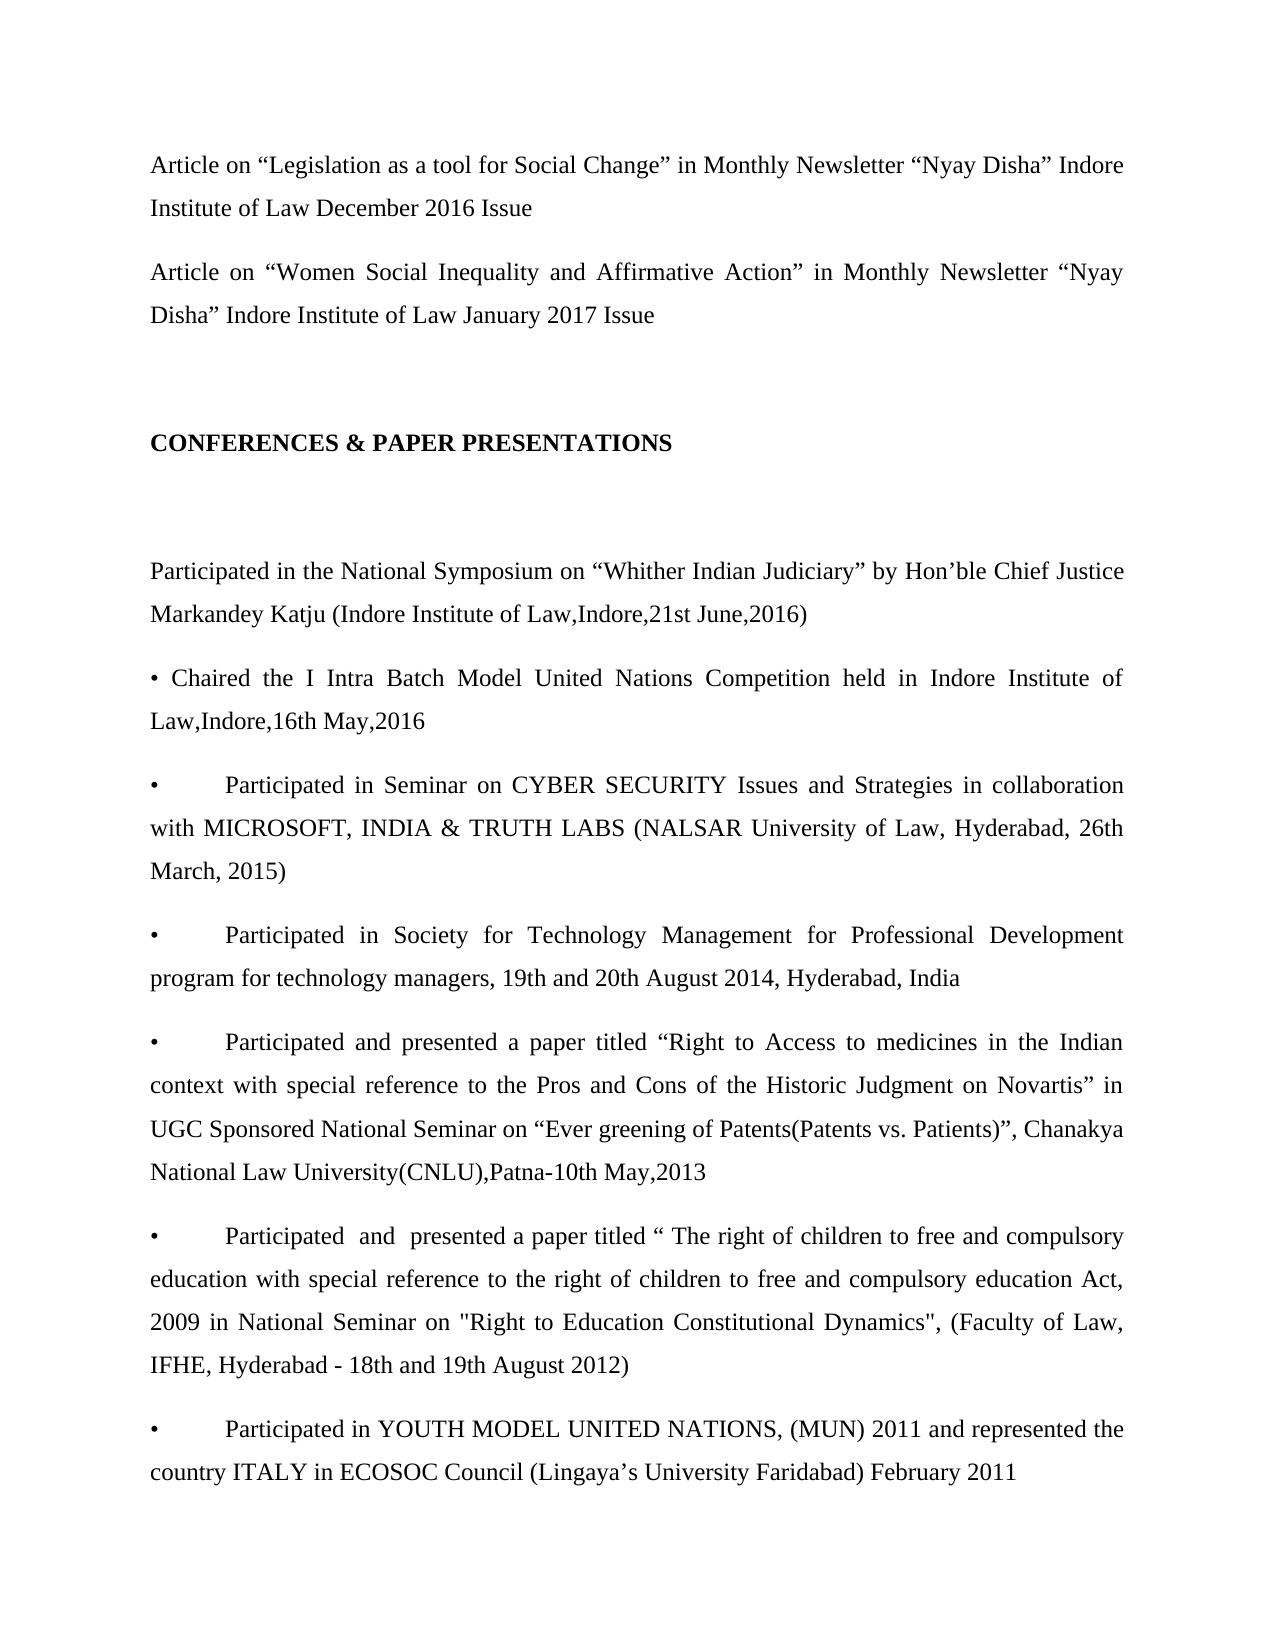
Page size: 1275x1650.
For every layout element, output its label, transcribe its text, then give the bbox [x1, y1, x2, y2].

text CONFERENCES & PAPER PRESENTATIONS [150, 428, 1125, 457]
text Participated in the National Symposium on “Whither Indian Judiciary” by Hon’ble Chief Justice Markandey Katju (Indore Institute of Law,Indore,21st June,2016) [150, 556, 1125, 628]
text • Participated in Society for Technology Management for Professional Development program for technology managers, 19th and 20th August 2014, Hyderabad, India [150, 920, 1125, 992]
text Article on “Women Social Inequality and Affirmative Action” in Monthly Newsletter “Nyay Disha” Indore Institute of Law January 2017 Issue [150, 257, 1125, 329]
text • Participated in Seminar on CYBER SECURITY Issues and Strategies in collaboration with MICROSOFT, INDIA & TRUTH LABS (NALSAR University of Law, Hyderabad, 26th March, 2015) [150, 770, 1125, 885]
text • Participated and presented a paper titled “ The right of children to free and compulsory education with special reference to the right of children to free and compulsory education Act, 2009 in National Seminar on "Right to Education Constitutional Dynamics", (Faculty of Law, IFHE, Hyderabad - 18th and 19th August 2012) [150, 1221, 1125, 1379]
text • Participated and presented a paper titled “Right to Access to medicines in the Indian context with special reference to the Pros and Cons of the Historic Judgment on Novartis” in UGC Sponsored National Seminar on “Ever greening of Patents(Patents vs. Patients)”, Chanakya National Law University(CNLU),Patna-10th May,2013 [150, 1027, 1125, 1186]
text Article on “Legislation as a tool for Social Change” in Monthly Newsletter “Nyay Disha” Indore Institute of Law December 2016 Issue [150, 150, 1125, 222]
text • Participated in YOUTH MODEL UNITED NATIONS, (MUN) 2011 and represented the country ITALY in ECOSOC Council (Lingaya’s University Faridabad) February 2011 [150, 1414, 1125, 1486]
text • Chaired the I Intra Batch Model United Nations Competition held in Indore Institute of Law,Indore,16th May,2016 [150, 663, 1125, 735]
